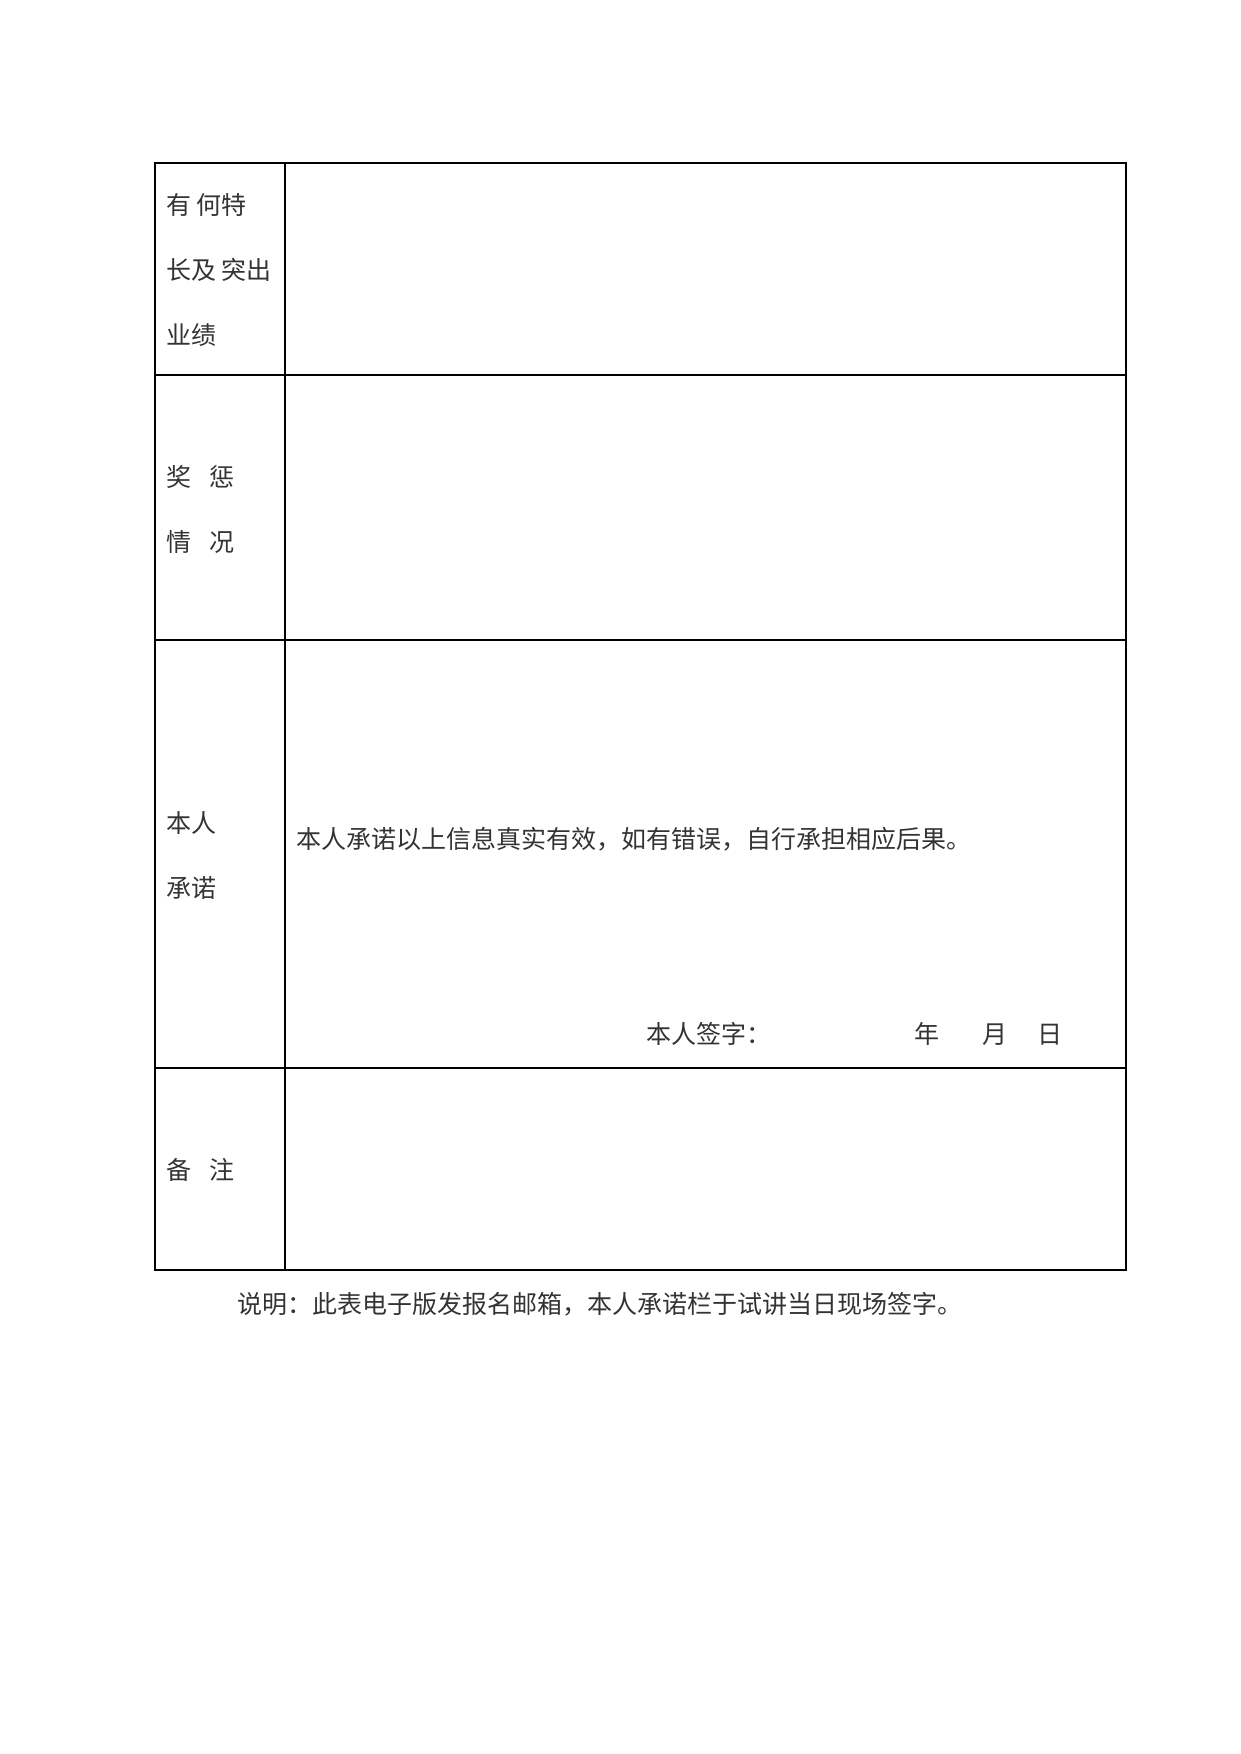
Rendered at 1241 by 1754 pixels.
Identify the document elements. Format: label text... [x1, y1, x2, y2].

table_cell [286, 376, 1125, 639]
text 说明：此表电子版发报名邮箱，本人承诺栏于试讲当日现场签字。 [187, 1271, 1053, 1336]
table_cell [286, 164, 1125, 374]
table_cell 备 注 [156, 1069, 284, 1268]
table_cell [286, 1069, 1125, 1268]
table_cell 奖 惩 情 况 [156, 376, 284, 639]
table_cell 本人承诺以上信息真实有效，如有错误，自行承担相应后果。 本人签字： 年 月 日 [286, 641, 1125, 1067]
table_cell 本人 承诺 [156, 641, 284, 1067]
table_cell 有 何特 长及 突出 业绩 [156, 164, 284, 374]
